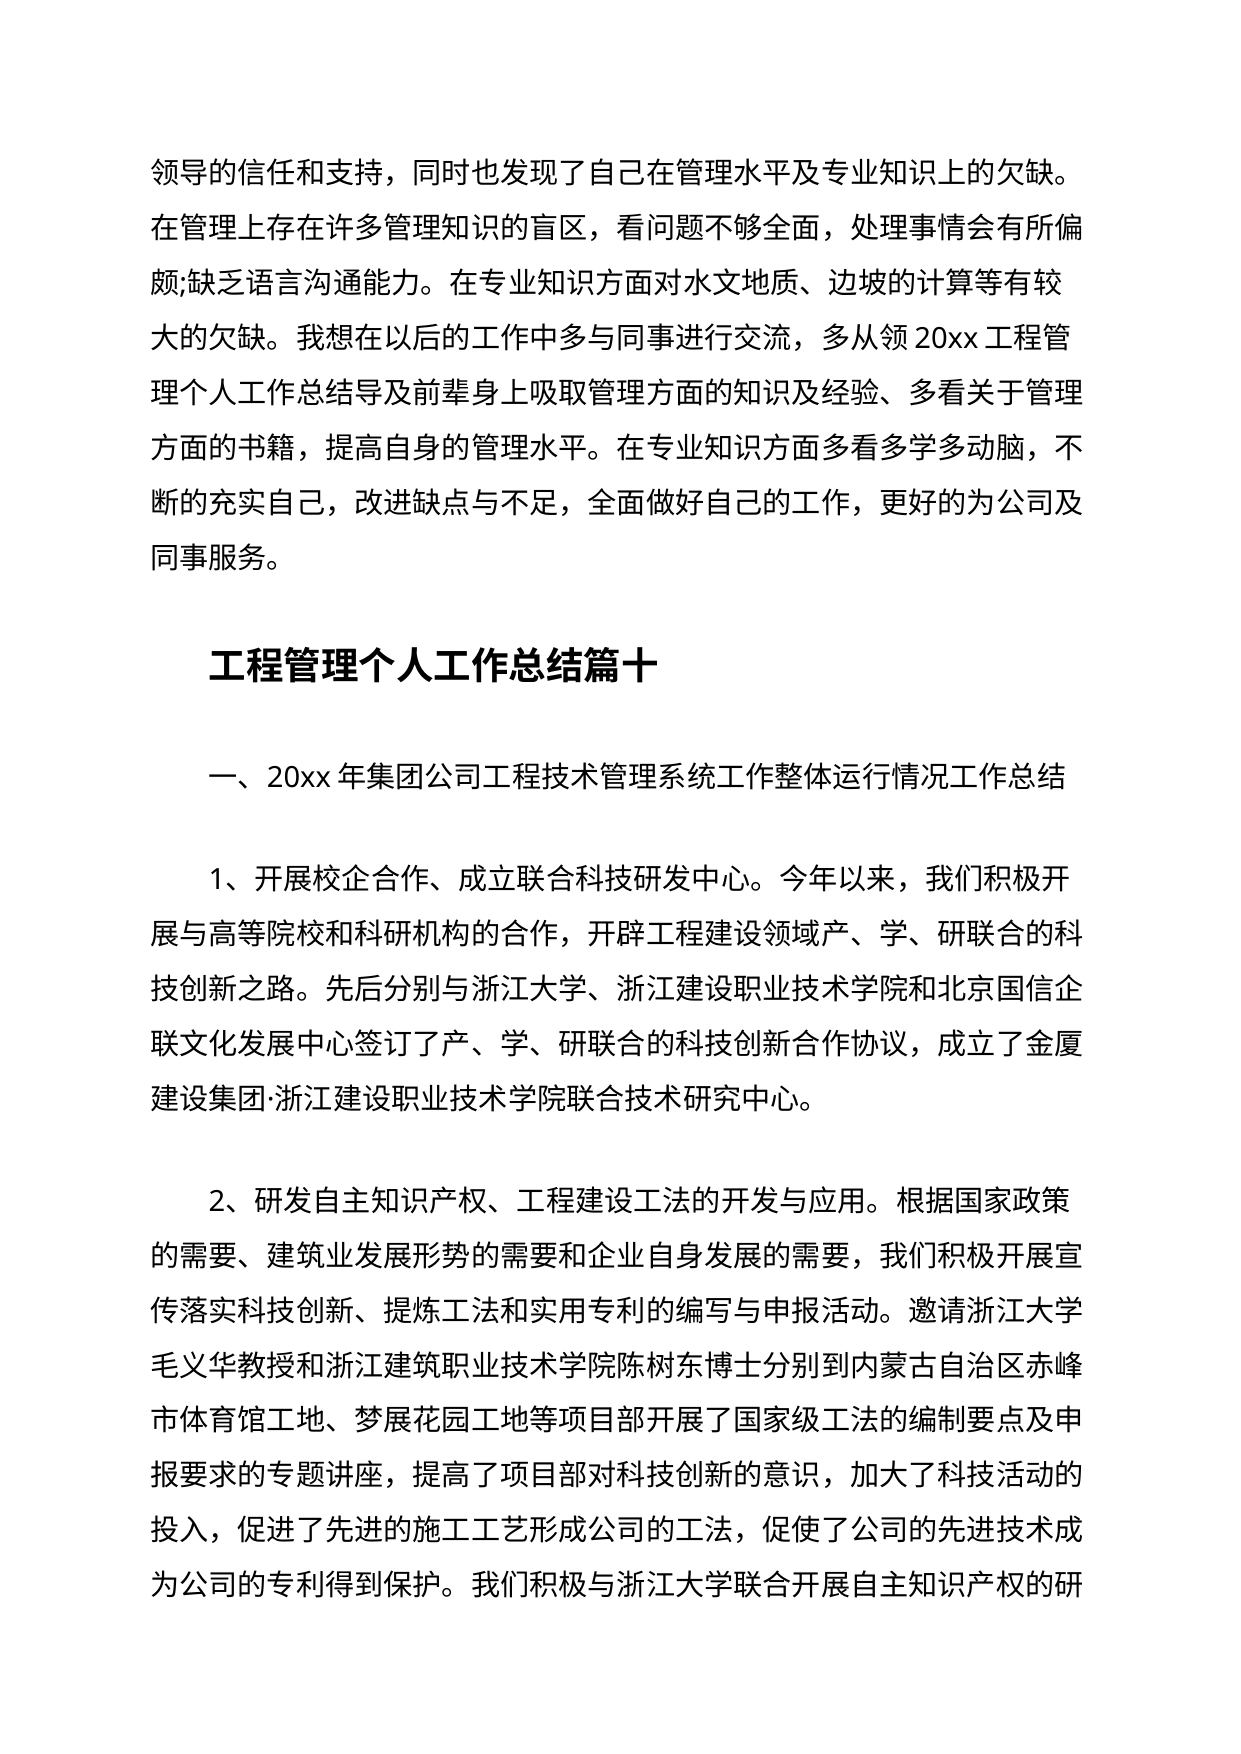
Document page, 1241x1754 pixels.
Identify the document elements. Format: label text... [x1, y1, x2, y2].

text 一、20xx年集团公司工程技术管理系统工作整体运行情况工作总结 [150, 754, 1090, 796]
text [150, 1177, 1090, 1604]
text 工程管理个人工作总结篇十 [150, 636, 1090, 691]
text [150, 150, 1090, 577]
text 1、开展校企合作、成立联合科技研发中心。今年以来，我们积极开展与高等院校和科研机构的合作，开辟工程建设领域产、学、研联合的科技创新之路。先后分别与浙江大学、浙江建设职业技术学院和北京国信企联文化发展中心签订了产、学、研联合的科技创新合作协议，成立了金厦建设集团·浙江建设职业技术学院联合技术研究中心。 [150, 856, 1090, 1118]
